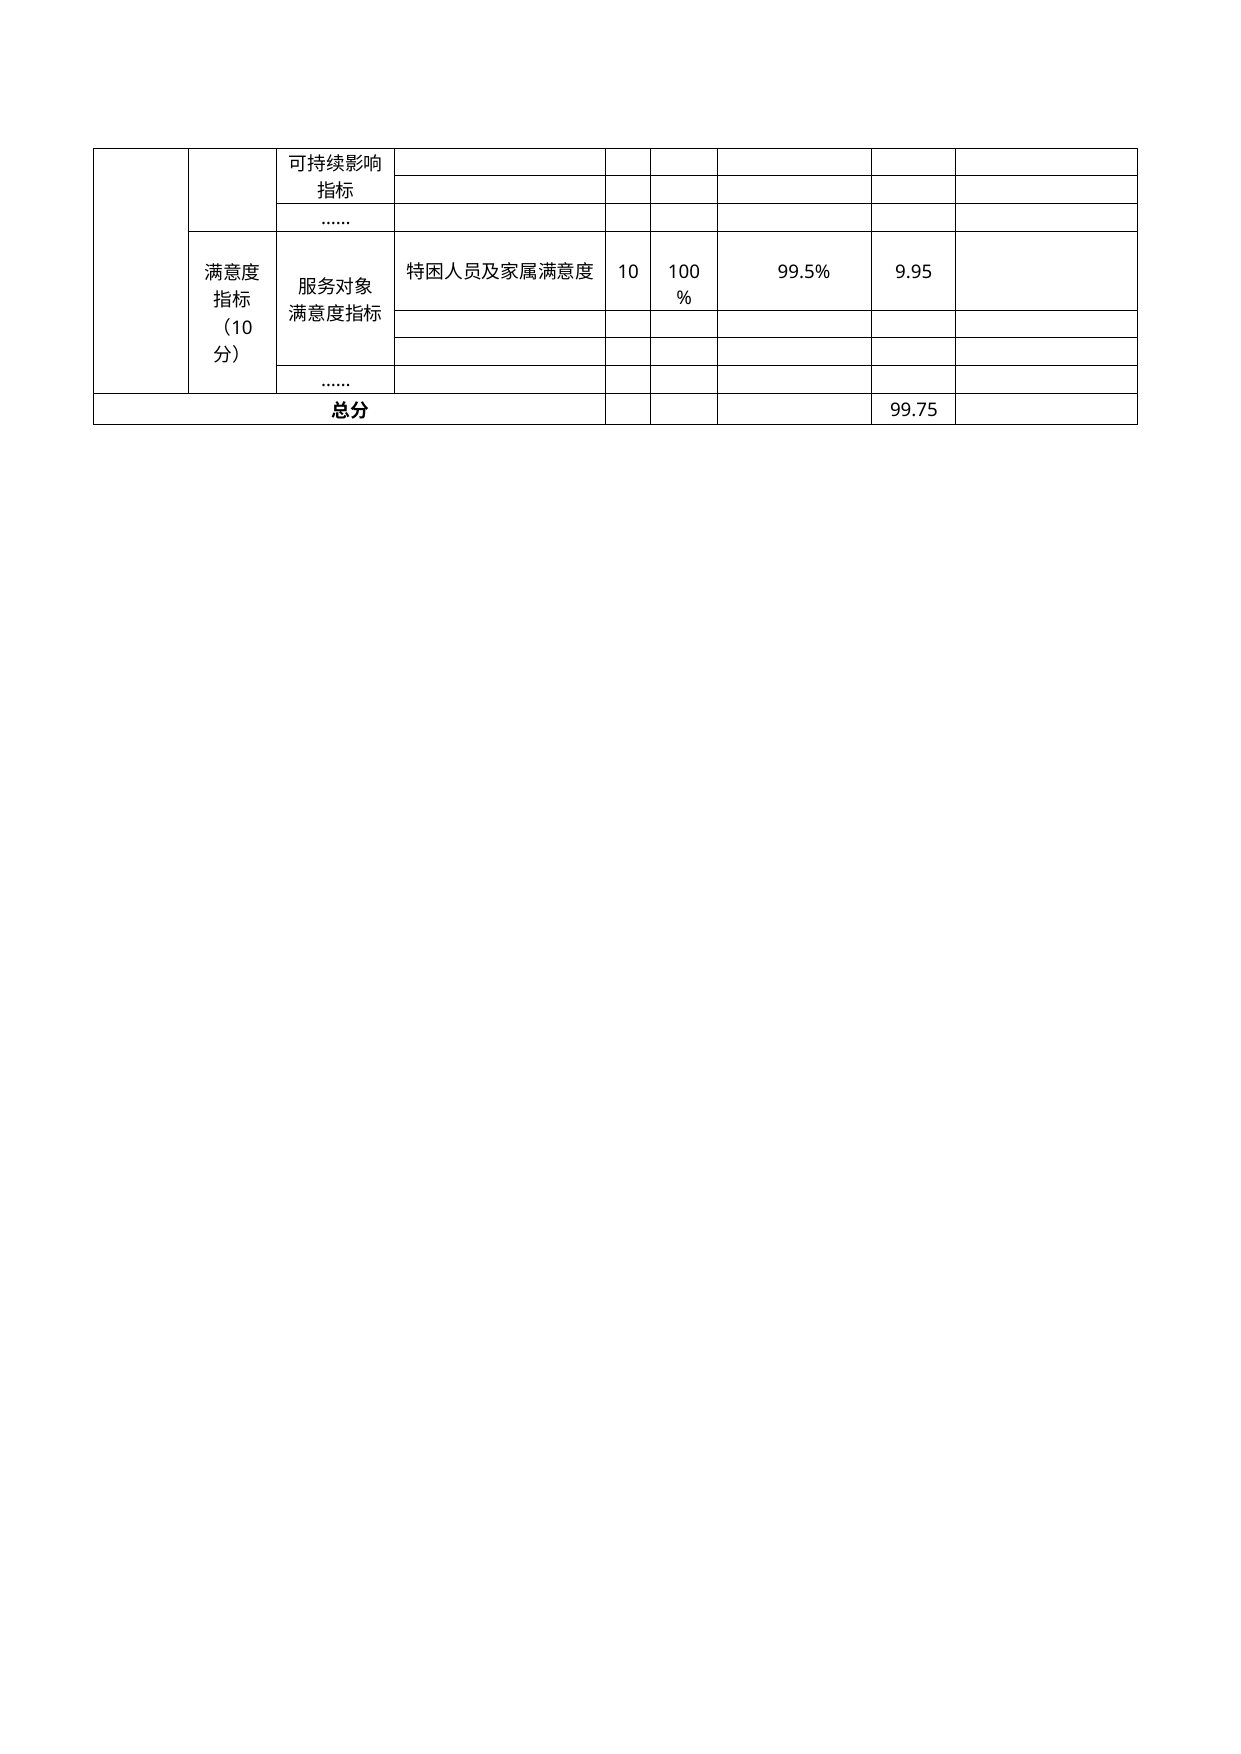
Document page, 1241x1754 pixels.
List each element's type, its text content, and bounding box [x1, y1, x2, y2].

table_cell [718, 176, 871, 203]
table_cell [718, 338, 871, 365]
table_cell [651, 149, 717, 175]
table_cell [651, 204, 717, 231]
table_cell [395, 176, 605, 203]
table_cell [606, 338, 650, 365]
table_cell [956, 149, 1137, 175]
table_cell [651, 311, 717, 337]
table_cell 服务对象 满意度指标 [277, 232, 394, 365]
table_cell 总分 [94, 394, 605, 424]
table_cell [956, 176, 1137, 203]
table_cell 99.75 [872, 394, 955, 424]
table_cell [651, 366, 717, 393]
table_cell [956, 232, 1137, 309]
table_cell [395, 204, 605, 231]
table_cell [606, 176, 650, 203]
table_cell [651, 338, 717, 365]
table_cell [718, 311, 871, 337]
table_cell 9.95 [872, 232, 955, 309]
table_cell [606, 311, 650, 337]
table_cell [872, 338, 955, 365]
table_cell [872, 149, 955, 175]
table_cell [606, 204, 650, 231]
table_cell …… [277, 204, 394, 231]
table_cell 100% [651, 232, 717, 309]
table_cell [956, 311, 1137, 337]
table_cell [872, 204, 955, 231]
table_cell 99.5% [718, 232, 871, 309]
table_cell [956, 338, 1137, 365]
table_cell [606, 366, 650, 393]
table_cell 满意度 指标 （10分） [189, 232, 276, 393]
table_cell [395, 366, 605, 393]
table_cell [606, 394, 650, 424]
table_cell [395, 311, 605, 337]
table_cell [956, 204, 1137, 231]
table_cell [718, 394, 871, 424]
table_cell [956, 366, 1137, 393]
table_cell [395, 338, 605, 365]
table_cell 特困人员及家属满意度 [395, 232, 605, 309]
table_cell 10 [606, 232, 650, 309]
table_cell [606, 149, 650, 175]
table_cell [872, 366, 955, 393]
table_cell [651, 394, 717, 424]
table_cell [956, 394, 1137, 424]
table_cell 可持续影响 指标 [277, 149, 394, 203]
table_cell [718, 204, 871, 231]
table_cell [718, 366, 871, 393]
table_cell [872, 311, 955, 337]
table_cell [718, 149, 871, 175]
table_cell …… [277, 366, 394, 393]
table_cell [651, 176, 717, 203]
table_cell [395, 149, 605, 175]
table_cell [872, 176, 955, 203]
